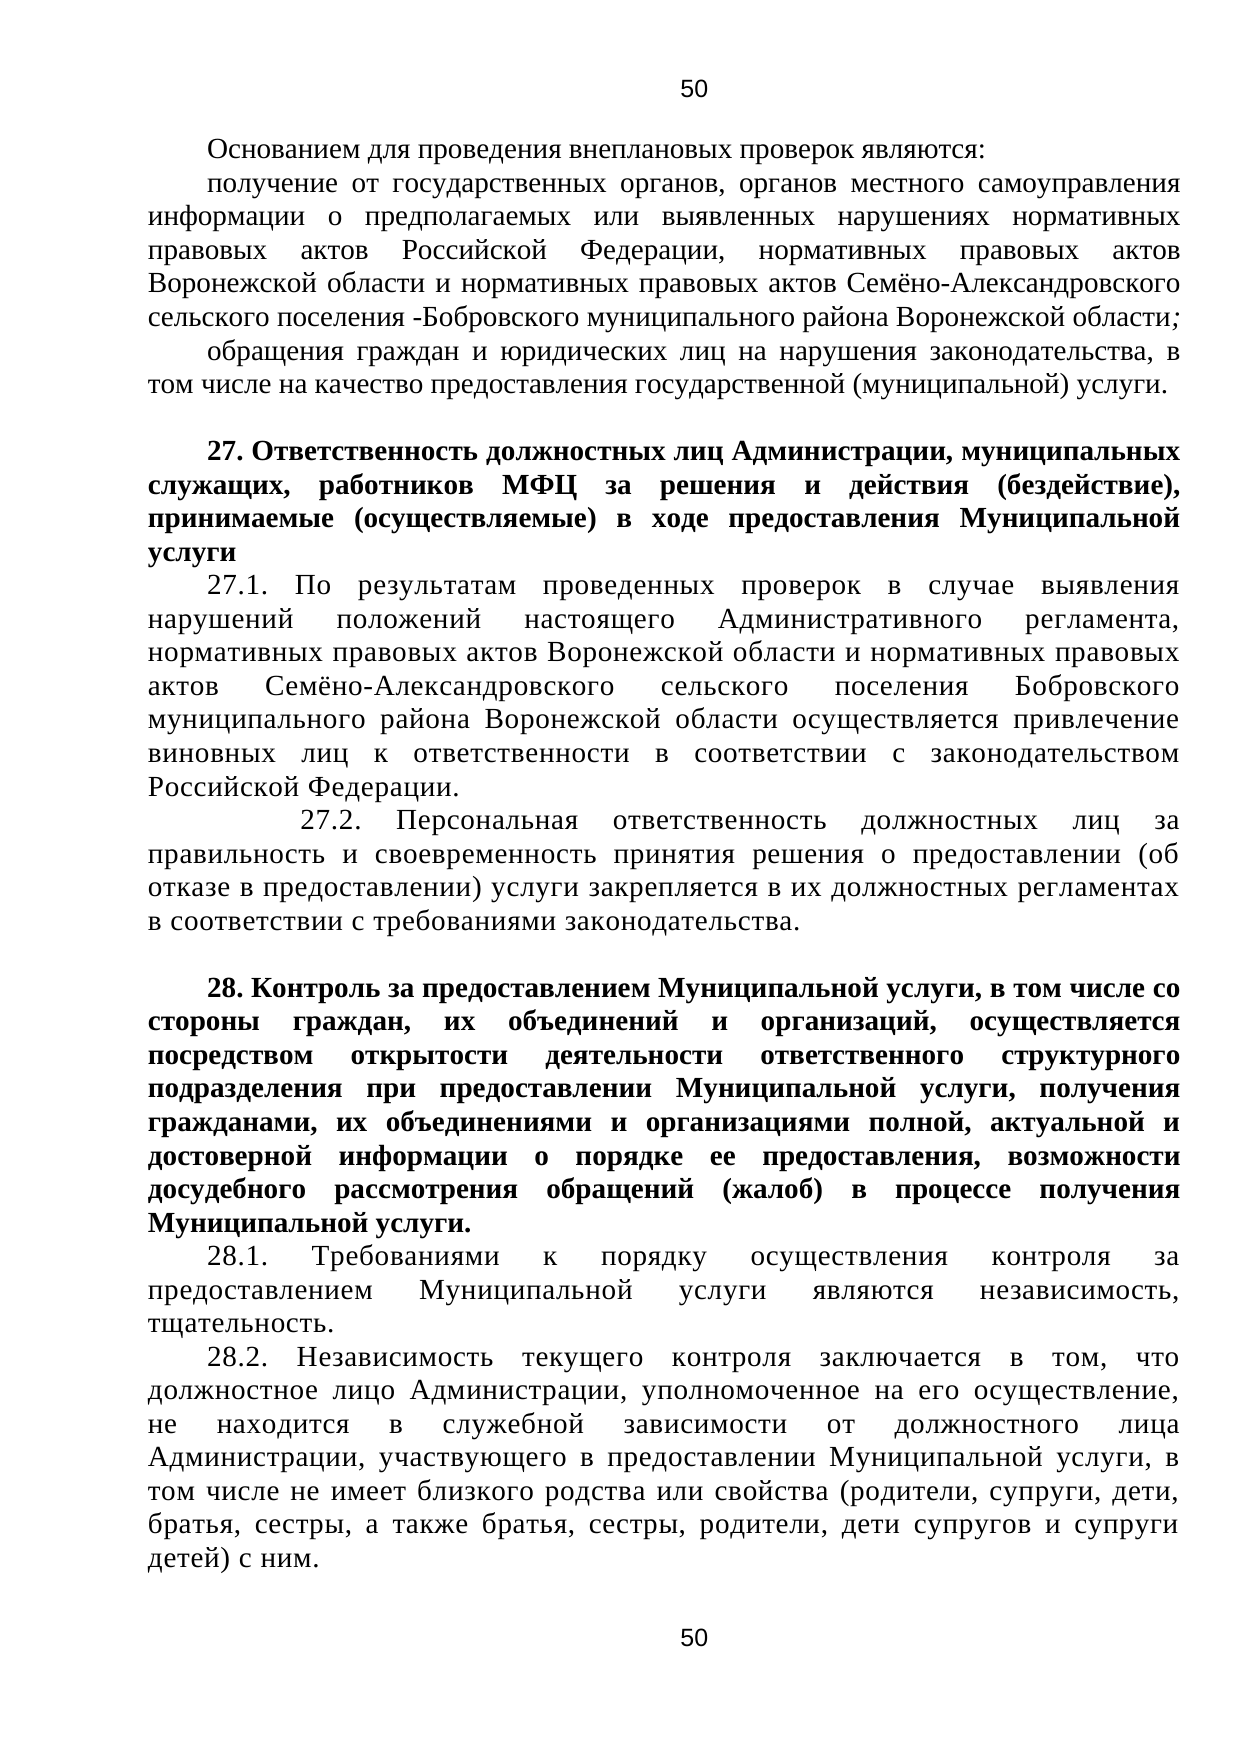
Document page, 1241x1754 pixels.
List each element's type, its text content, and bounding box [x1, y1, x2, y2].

text 27.2. Персональная ответственность должностных лиц за правильность и своевременность принятия решения о предоставлении (об отказе в предоставлении) услуги закрепляется в их должностных регламентах в соответствии с требованиями законодательства. [148, 802, 1181, 936]
list 28.2. Независимость текущего контроля заключается в том, что должностное лицо Администрации, уполномоченное на его осуществление, не находится в служебной зависимости от должностного лица Администрации, участвующего в предоставлении Муниципальной услуги, в том числе не имеет близкого родства или свойства (родители, супруги, дети, братья, сестры, а также братья, сестры, родители, дети супругов и супруги детей) с ним. [148, 1339, 1181, 1574]
text Основанием для проведения внеплановых проверок являются: [148, 131, 1181, 165]
text 27.1. По результатам проведенных проверок в случае выявления нарушений положений настоящего Административного регламента, нормативных правовых актов Воронежской области и нормативных правовых актов Семёно-Александровского сельского поселения Бобровского муниципального района Воронежской области осуществляется привлечение виновных лиц к ответственности в соответствии с законодательством Российской Федерации. [148, 567, 1181, 802]
text 28. Контроль за предоставлением Муниципальной услуги, в том числе со стороны граждан, их объединений и организаций, осуществляется посредством открытости деятельности ответственного структурного подразделения при предоставлении Муниципальной услуги, получения гражданами, их объединениями и организациями полной, актуальной и достоверной информации о порядке ее предоставления, возможности досудебного рассмотрения обращений (жалоб) в процессе получения Муниципальной услуги. [148, 970, 1181, 1238]
list 28.1. Требованиями к порядку осуществления контроля за предоставлением Муниципальной услуги являются независимость, тщательность. [148, 1238, 1181, 1339]
text получение от государственных органов, органов местного самоуправления информации о предполагаемых или выявленных нарушениях нормативных правовых актов Российской Федерации, нормативных правовых актов Воронежской области и нормативных правовых актов Семёно-Александровского сельского поселения -Бобровского муниципального района Воронежской области; [148, 165, 1181, 333]
text 27. Ответственность должностных лиц Администрации, муниципальных служащих, работников МФЦ за решения и действия (бездействие), принимаемые (осуществляемые) в ходе предоставления Муниципальной услуги [148, 433, 1181, 567]
text обращения граждан и юридических лиц на нарушения законодательства, в том числе на качество предоставления государственной (муниципальной) услуги. [148, 333, 1181, 400]
